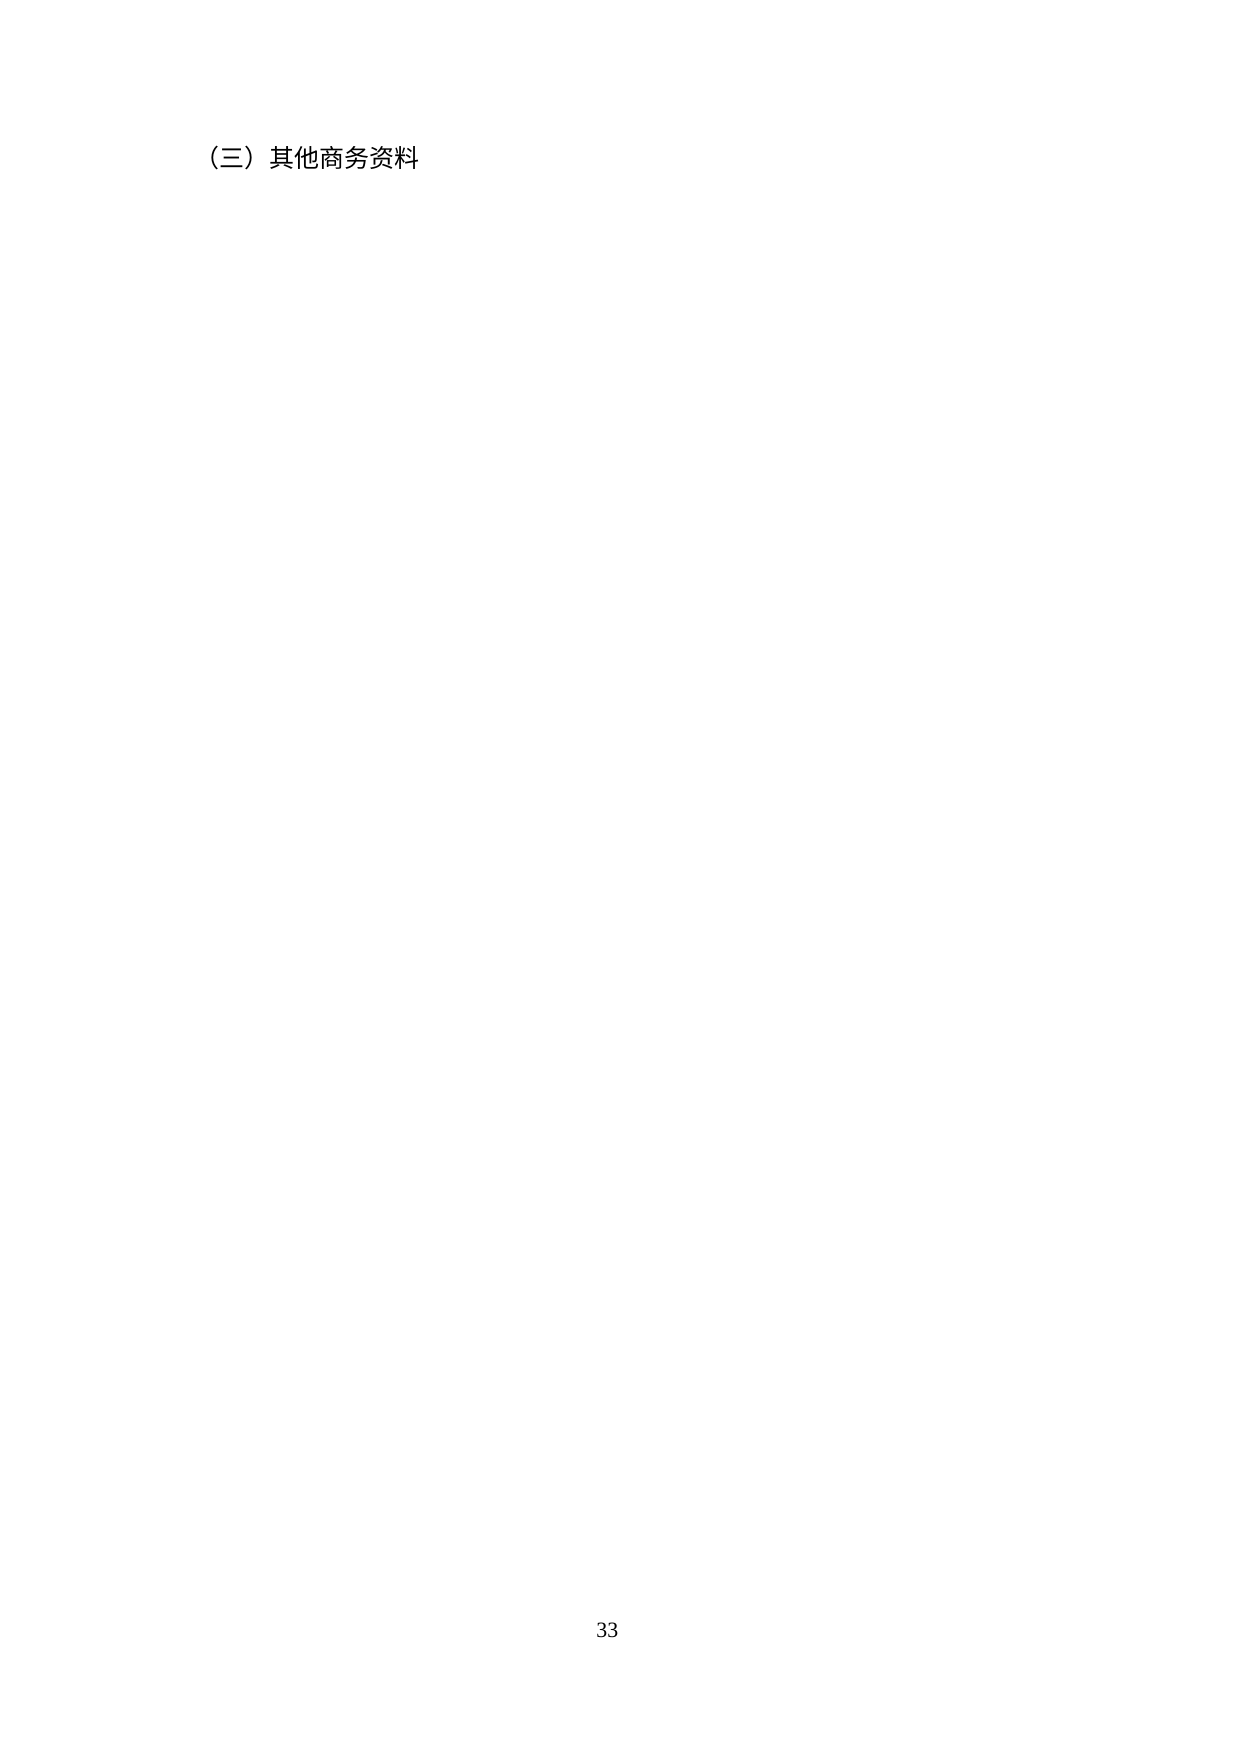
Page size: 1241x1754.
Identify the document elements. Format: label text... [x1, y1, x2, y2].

text （三）其他商务资料 [136, 134, 1116, 176]
